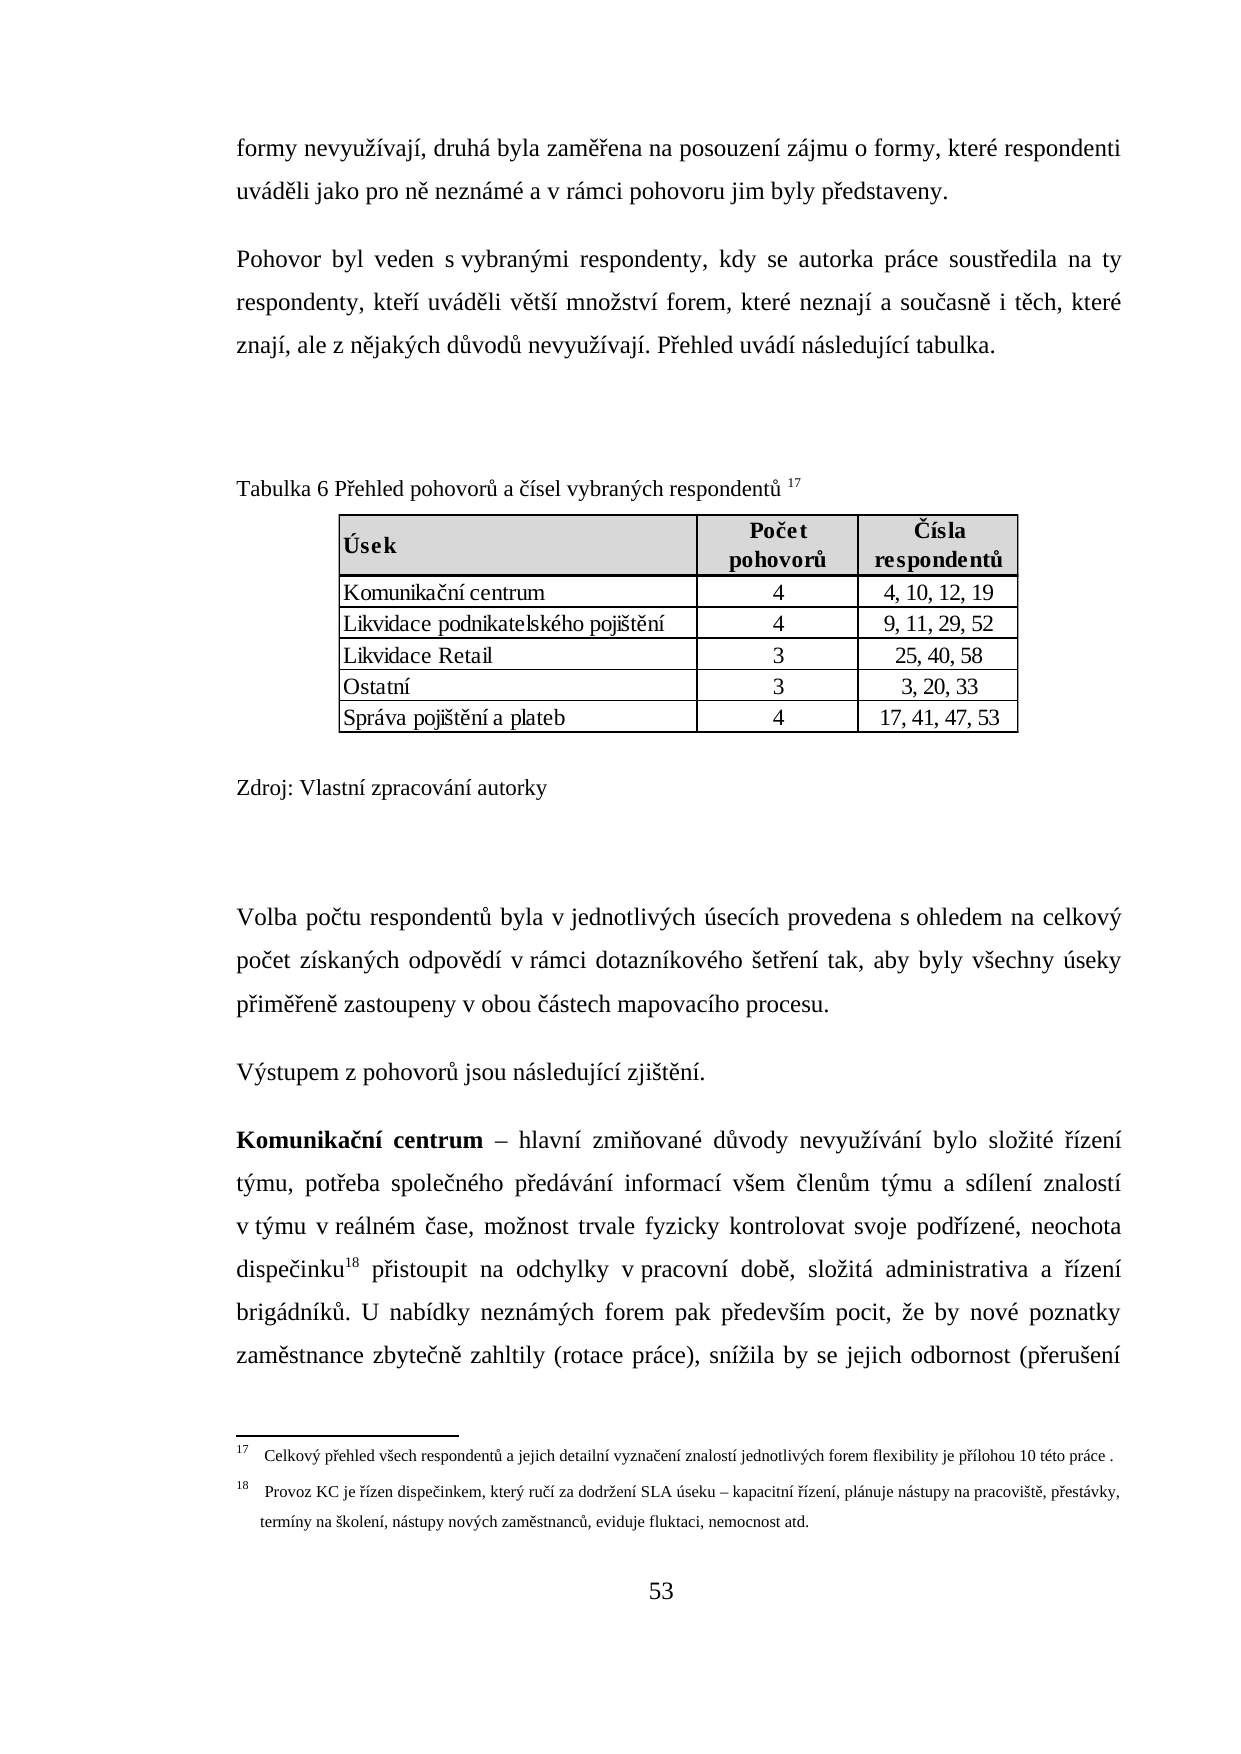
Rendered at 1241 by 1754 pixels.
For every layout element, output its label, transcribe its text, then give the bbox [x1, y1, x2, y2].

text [236, 133, 1122, 205]
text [236, 1125, 1122, 1369]
text Volba počtu respondentů byla v jednotlivých úsecích provedena s ohledem na celkový počet získaných odpovědí v rámci dotazníkového šetření tak, aby byly všechny úseky přiměřeně zastoupeny v obou částech mapovacího procesu. [236, 902, 1122, 1017]
text Tabulka 6 Přehled pohovorů a čísel vybraných respondentů [236, 476, 1122, 502]
text Pohovor byl veden s vybranými respondenty, kdy se autorka práce soustředila na ty respondenty, kteří uváděli větší množství forem, které neznají a současně i těch, které znají, ale z nějakých důvodů nevyužívají. Přehled uvádí následující tabulka. [236, 244, 1122, 359]
text Výstupem z pohovorů jsou následující zjištění. [236, 1057, 1122, 1086]
text Zdroj: Vlastní zpracování autorky [236, 773, 1122, 800]
